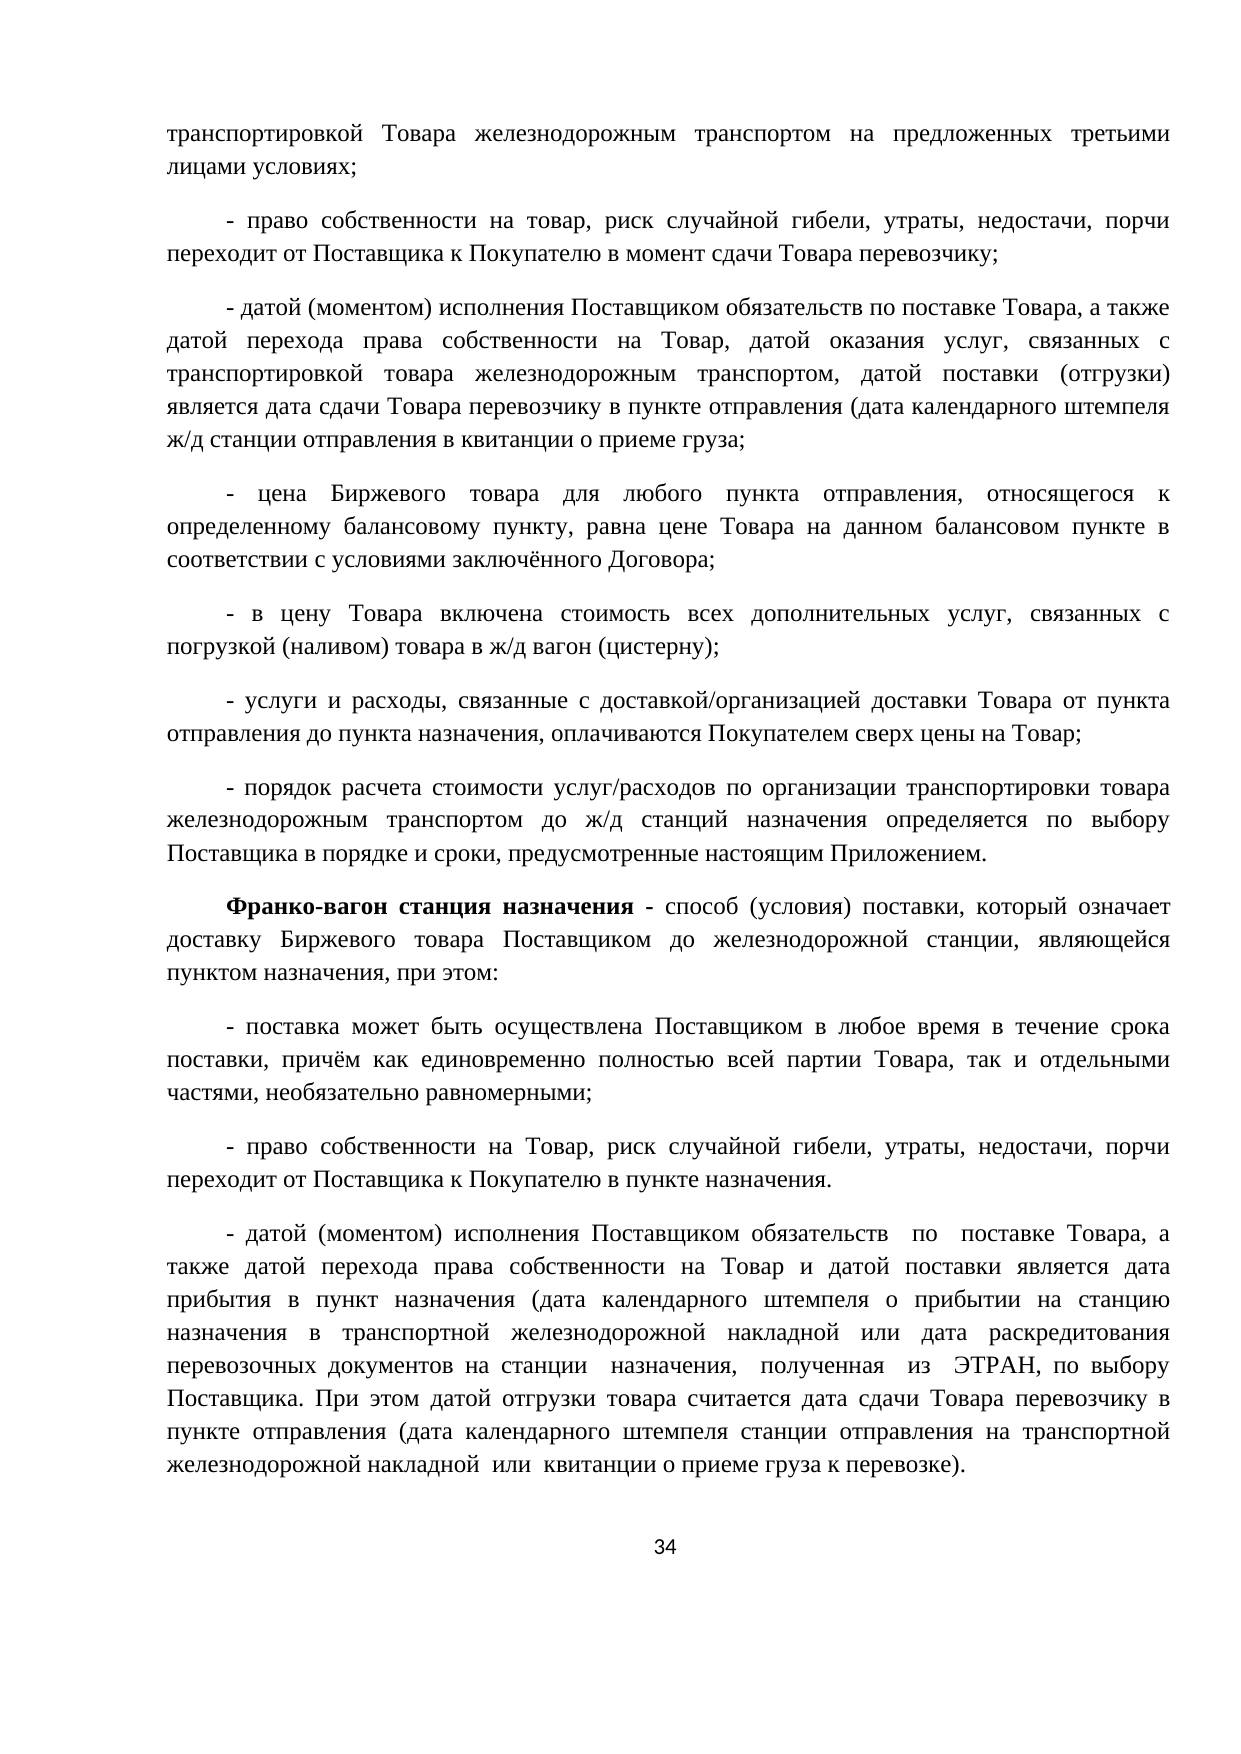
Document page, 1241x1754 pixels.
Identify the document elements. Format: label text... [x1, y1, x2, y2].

text - поставка может быть осуществлена Поставщиком в любое время в течение срока поставки, причём как единовременно полностью всей партии Товара, так и отдельными частями, необязательно равномерными; [167, 1011, 1171, 1106]
text - право собственности на товар, риск случайной гибели, утраты, недостачи, порчи переходит от Поставщика к Покупателю в момент сдачи Товара перевозчику; [167, 205, 1171, 267]
text - датой (моментом) исполнения Поставщиком обязательств по поставке Товара, а также датой перехода права собственности на Товар, датой оказания услуг, связанных с транспортировкой товара железнодорожным транспортом, датой поставки (отгрузки) является дата сдачи Товара перевозчику в пункте отправления (дата календарного штемпеля ж/д станции отправления в квитанции о приеме груза; [167, 292, 1171, 453]
text Франко-вагон станция назначения - способ (условия) поставки, который означает доставку Биржевого товара Поставщиком до железнодорожной станции, являющейся пунктом назначения, при этом: [167, 891, 1171, 986]
text - в цену Товара включена стоимость всех дополнительных услуг, связанных с погрузкой (наливом) товара в ж/д вагон (цистерну); [167, 598, 1171, 659]
text - услуги и расходы, связанные с доставкой/организацией доставки Товара от пункта отправления до пункта назначения, оплачиваются Покупателем сверх цены на Товар; [167, 685, 1171, 746]
text - цена Биржевого товара для любого пункта отправления, относящегося к определенному балансовому пункту, равна цене Товара на данном балансовом пункте в соответствии с условиями заключённого Договора; [167, 478, 1171, 573]
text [167, 118, 1171, 180]
text - право собственности на Товар, риск случайной гибели, утраты, недостачи, порчи переходит от Поставщика к Покупателю в пункте назначения. [167, 1131, 1171, 1193]
text - порядок расчета стоимости услуг/расходов по организации транспортировки товара железнодорожным транспортом до ж/д станций назначения определяется по выбору Поставщика в порядке и сроки, предусмотренные настоящим Приложением. [167, 772, 1171, 866]
text - датой (моментом) исполнения Поставщиком обязательств по поставке Товара, а также датой перехода права собственности на Товар и датой поставки является дата прибытия в пункт назначения (дата календарного штемпеля о прибытии на станцию назначения в транспортной железнодорожной накладной или дата раскредитования перевозочных документов на станции назначения, полученная из ЭТРАН, по выбору Поставщика. При этом датой отгрузки товара считается дата сдачи Товара перевозчику в пункте отправления (дата календарного штемпеля станции отправления на транспортной железнодорожной накладной или квитанции о приеме груза к перевозке). [167, 1218, 1171, 1478]
